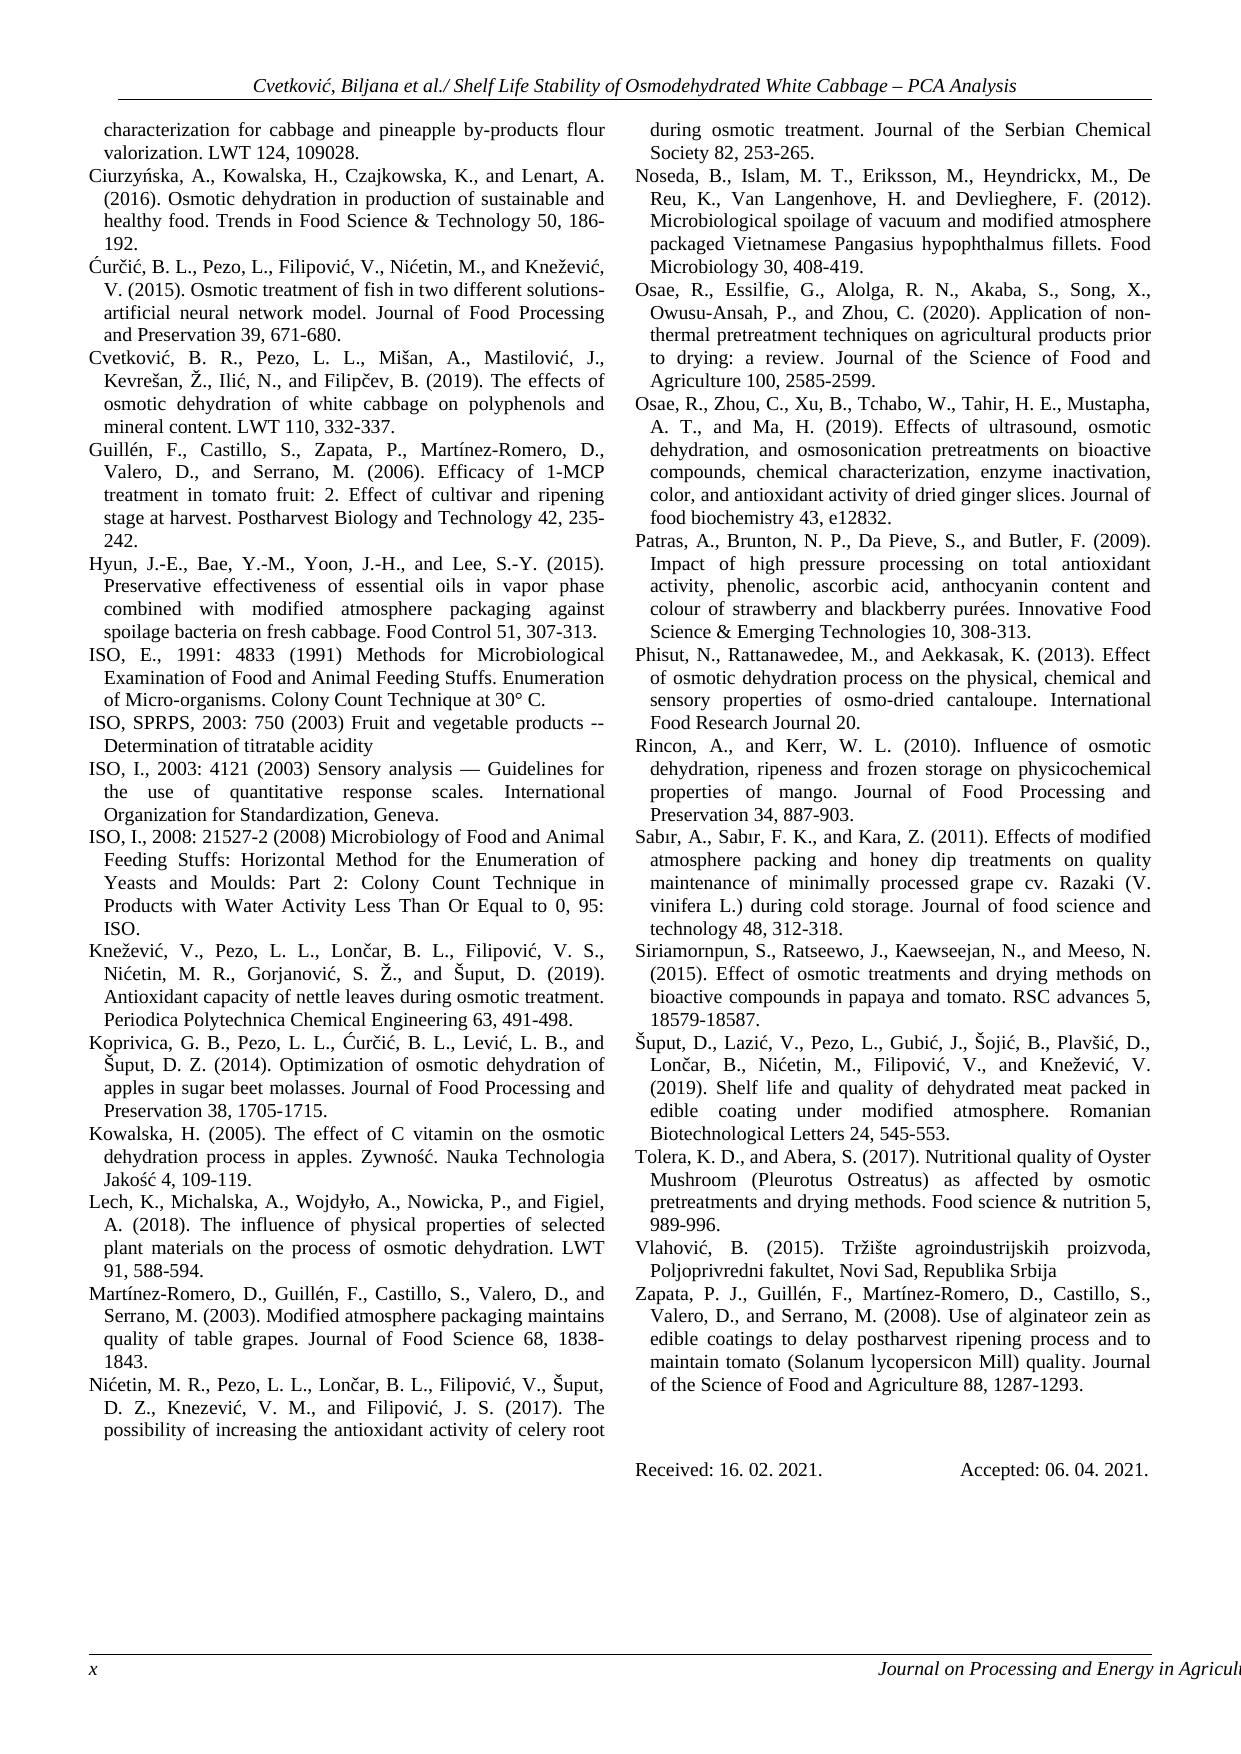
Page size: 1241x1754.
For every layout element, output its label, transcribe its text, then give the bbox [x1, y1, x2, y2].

text Tolera, K. D., and Abera, S. (2017). Nutritional quality of Oyster Mushroom (Pleurotus Ostreatus) as affected by osmotic pretreatments and drying methods. Food science & nutrition 5, 989-996. [635, 1145, 1152, 1236]
text Ciurzyńska, A., Kowalska, H., Czajkowska, K., and Lenart, A. (2016). Osmotic dehydration in production of sustainable and healthy food. Trends in Food Science & Technology 50, 186-192. [89, 164, 605, 255]
text Noseda, B., Islam, M. T., Eriksson, M., Heyndrickx, M., De Reu, K., Van Langenhove, H. and Devlieghere, F. (2012). Microbiological spoilage of vacuum and modified atmosphere packaged Vietnamese Pangasius hypophthalmus fillets. Food Microbiology 30, 408-419. [635, 164, 1152, 278]
text Kowalska, H. (2005). The effect of C vitamin on the osmotic dehydration process in apples. Zywność. Nauka Technologia Jakość 4, 109-119. [89, 1122, 605, 1190]
text Siriamornpun, S., Ratseewo, J., Kaewseejan, N., and Meeso, N. (2015). Effect of osmotic treatments and drying methods on bioactive compounds in papaya and tomato. RSC advances 5, 18579-18587. [635, 939, 1152, 1031]
text Zapata, P. J., Guillén, F., Martínez-Romero, D., Castillo, S., Valero, D., and Serrano, M. (2008). Use of alginateor zein as edible coatings to delay postharvest ripening process and to maintain tomato (Solanum lycopersicon Mill) quality. Journal of the Science of Food and Agriculture 88, 1287-1293. [635, 1282, 1152, 1396]
text ISO, E., 1991: 4833 (1991) Methods for Microbiological Examination of Food and Animal Feeding Stuffs. Enumeration of Micro-organisms. Colony Count Technique at 30° C. [89, 643, 605, 711]
text Koprivica, G. B., Pezo, L. L., Ćurčić, B. L., Lević, L. B., and Šuput, D. Z. (2014). Optimization of osmotic dehydration of apples in sugar beet molasses. Journal of Food Processing and Preservation 38, 1705-1715. [89, 1031, 605, 1122]
text Osae, R., Zhou, C., Xu, B., Tchabo, W., Tahir, H. E., Mustapha, A. T., and Ma, H. (2019). Effects of ultrasound, osmotic dehydration, and osmosonication pretreatments on bioactive compounds, chemical characterization, enzyme inactivation, color, and antioxidant activity of dried ginger slices. Journal of food biochemistry 43, e12832. [635, 392, 1152, 529]
text Guillén, F., Castillo, S., Zapata, P., Martínez-Romero, D., Valero, D., and Serrano, M. (2006). Efficacy of 1-MCP treatment in tomato fruit: 2. Effect of cultivar and ripening stage at harvest. Postharvest Biology and Technology 42, 235-242. [89, 437, 605, 552]
text Šuput, D., Lazić, V., Pezo, L., Gubić, J., Šojić, B., Plavšić, D., Lončar, B., Nićetin, M., Filipović, V., and Knežević, V. (2019). Shelf life and quality of dehydrated meat packed in edible coating under modified atmosphere. Romanian Biotechnological Letters 24, 545-553. [635, 1031, 1152, 1145]
text Knežević, V., Pezo, L. L., Lončar, B. L., Filipović, V. S., Nićetin, M. R., Gorjanović, S. Ž., and Šuput, D. (2019). Antioxidant capacity of nettle leaves during osmotic treatment. Periodica Polytechnica Chemical Engineering 63, 491-498. [89, 939, 605, 1031]
text Nićetin, M. R., Pezo, L. L., Lončar, B. L., Filipović, V., Šuput, D. Z., Knezević, V. M., and Filipović, J. S. (2017). The possibility of increasing the antioxidant activity of celery root during osmotic treatment. Journal of the Serbian Chemical Society 82, 253-265. [635, 118, 1152, 164]
text ISO, I., 2008: 21527-2 (2008) Microbiology of Food and Animal Feeding Stuffs: Horizontal Method for the Enumeration of Yeasts and Moulds: Part 2: Colony Count Technique in Products with Water Activity Less Than Or Equal to 0, 95: ISO. [89, 825, 605, 939]
text ISO, SPRPS, 2003: 750 (2003) Fruit and vegetable products -- Determination of titratable acidity [89, 711, 605, 757]
text Nićetin, M. R., Pezo, L. L., Lončar, B. L., Filipović, V., Šuput, D. Z., Knezević, V. M., and Filipović, J. S. (2017). The possibility of increasing the antioxidant activity of celery root during osmotic treatment. Journal of the Serbian Chemical Society 82, 253-265. [89, 1373, 605, 1441]
text Hyun, J.-E., Bae, Y.-M., Yoon, J.-H., and Lee, S.-Y. (2015). Preservative effectiveness of essential oils in vapor phase combined with modified atmosphere packaging against spoilage bacteria on fresh cabbage. Food Control 51, 307-313. [89, 552, 605, 643]
text Phisut, N., Rattanawedee, M., and Aekkasak, K. (2013). Effect of osmotic dehydration process on the physical, chemical and sensory properties of osmo-dried cantaloupe. International Food Research Journal 20. [635, 643, 1152, 734]
text Rincon, A., and Kerr, W. L. (2010). Influence of osmotic dehydration, ripeness and frozen storage on physicochemical properties of mango. Journal of Food Processing and Preservation 34, 887-903. [635, 734, 1152, 825]
text Received: 16. 02. 2021. Accepted: 06. 04. 2021. [635, 1458, 1152, 1481]
text Osae, R., Essilfie, G., Alolga, R. N., Akaba, S., Song, X., Owusu-Ansah, P., and Zhou, C. (2020). Application of non-thermal pretreatment techniques on agricultural products prior to drying: a review. Journal of the Science of Food and Agriculture 100, 2585-2599. [635, 278, 1152, 392]
text Lech, K., Michalska, A., Wojdyło, A., Nowicka, P., and Figiel, A. (2018). The influence of physical properties of selected plant materials on the process of osmotic dehydration. LWT 91, 588-594. [89, 1190, 605, 1282]
text Vlahović, B. (2015). Tržište agroindustrijskih proizvoda, Poljoprivredni fakultet, Novi Sad, Republika Srbija [635, 1236, 1152, 1282]
text Sabır, A., Sabır, F. K., and Kara, Z. (2011). Effects of modified atmosphere packing and honey dip treatments on quality maintenance of minimally processed grape cv. Razaki (V. vinifera L.) during cold storage. Journal of food science and technology 48, 312-318. [635, 825, 1152, 939]
text Martínez-Romero, D., Guillén, F., Castillo, S., Valero, D., and Serrano, M. (2003). Modified atmosphere packaging maintains quality of table grapes. Journal of Food Science 68, 1838-1843. [89, 1282, 605, 1373]
text ISO, I., 2003: 4121 (2003) Sensory analysis — Guidelines for the use of quantitative response scales. International Organization for Standardization, Geneva. [89, 757, 605, 825]
text Ćurčić, B. L., Pezo, L., Filipović, V., Nićetin, M., and Knežević, V. (2015). Osmotic treatment of fish in two different solutions-artificial neural network model. Journal of Food Processing and Preservation 39, 671-680. [89, 255, 605, 346]
text Cvetković, B. R., Pezo, L. L., Mišan, A., Mastilović, J., Kevrešan, Ž., Ilić, N., and Filipčev, B. (2019). The effects of osmotic dehydration of white cabbage on polyphenols and mineral content. LWT 110, 332-337. [89, 346, 605, 437]
text Patras, A., Brunton, N. P., Da Pieve, S., and Butler, F. (2009). Impact of high pressure processing on total antioxidant activity, phenolic, ascorbic acid, anthocyanin content and colour of strawberry and blackberry purées. Innovative Food Science & Emerging Technologies 10, 308-313. [635, 529, 1152, 643]
